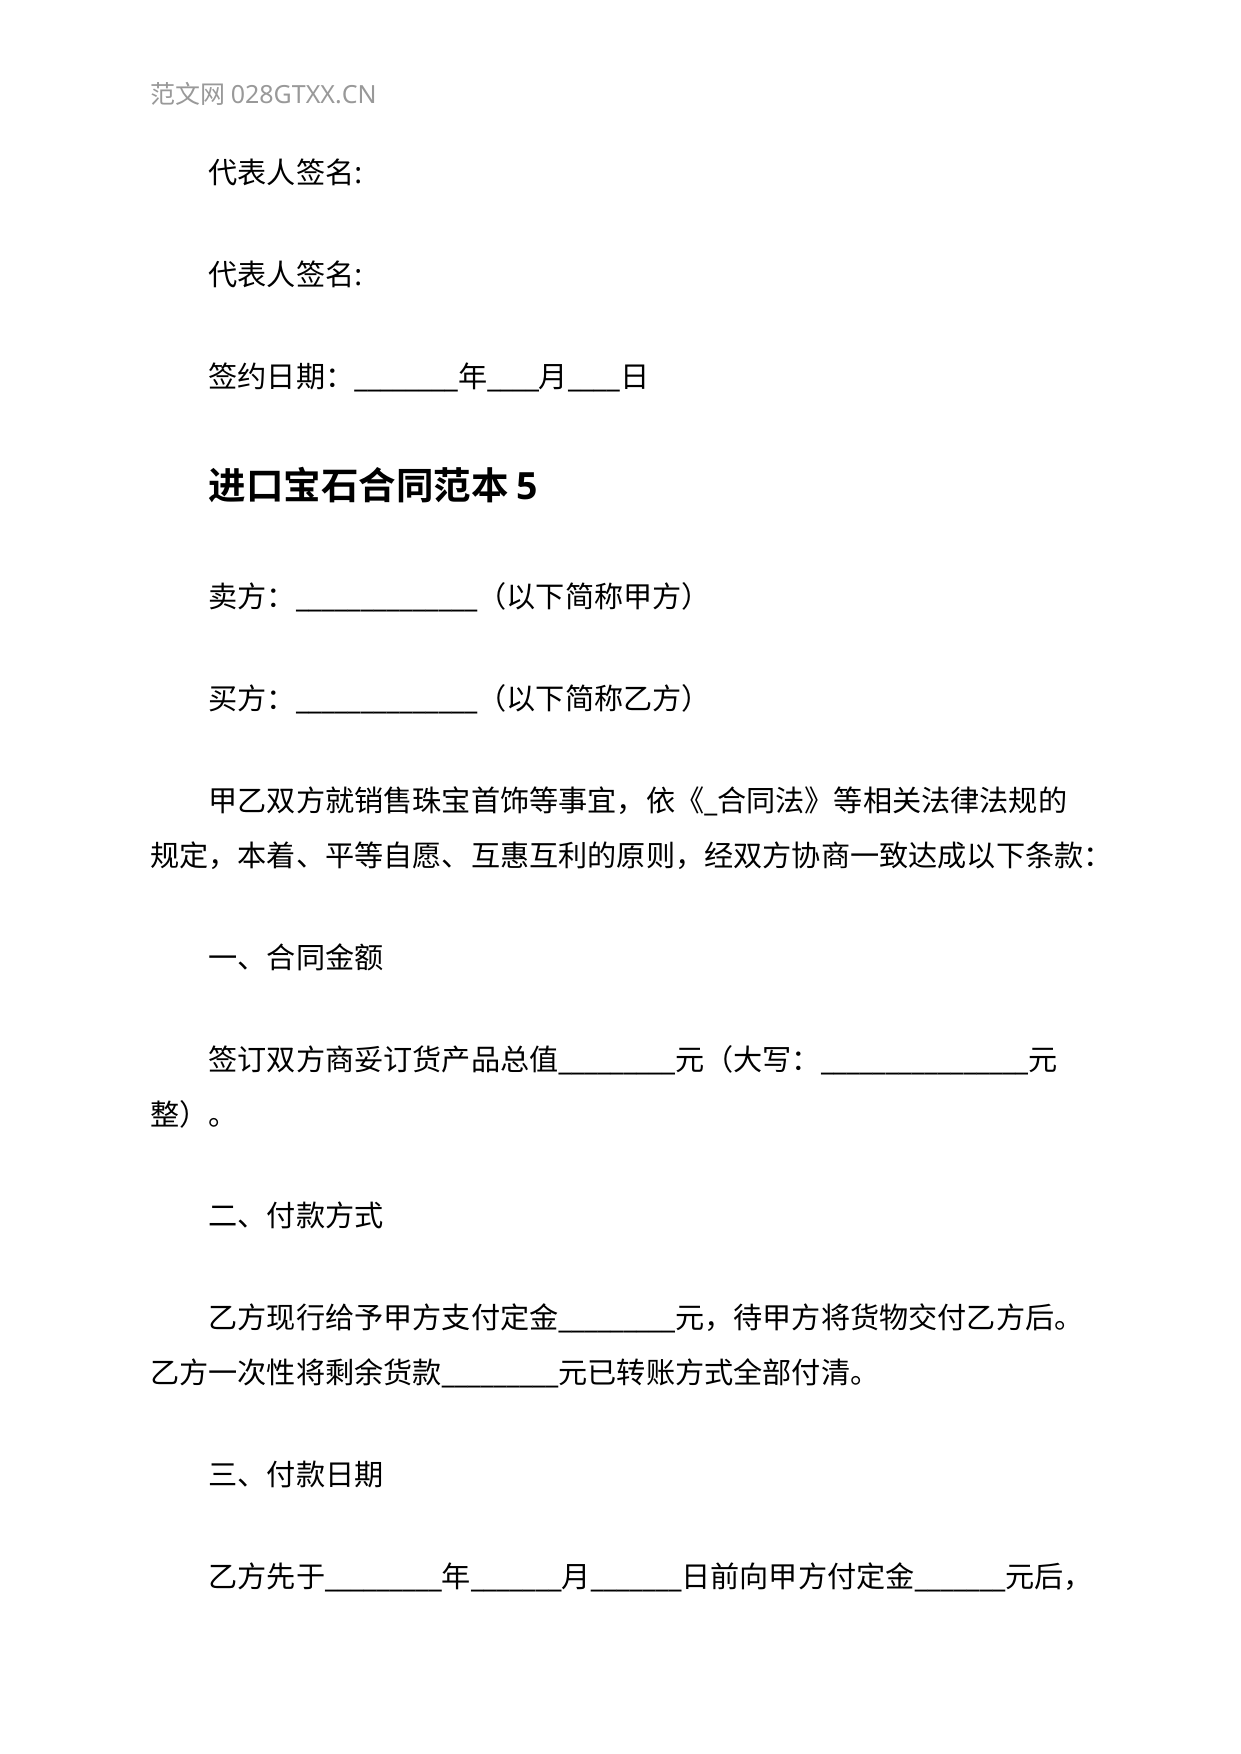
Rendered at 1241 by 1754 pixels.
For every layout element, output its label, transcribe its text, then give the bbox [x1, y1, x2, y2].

text 卖方：______________（以下简称甲方） [150, 573, 1090, 616]
text 买方：______________（以下简称乙方） [150, 676, 1090, 718]
text 三、付款日期 [150, 1452, 1090, 1494]
text 签约日期：________年____月____日 [150, 354, 1090, 396]
text 一、合同金额 [150, 934, 1090, 977]
text 二、付款方式 [150, 1193, 1090, 1235]
text 代表人签名: [150, 150, 1090, 192]
text 甲乙双方就销售珠宝首饰等事宜，依《_合同法》等相关法律法规的规定，本着、平等自愿、互惠互利的原则，经双方协商一致达成以下条款： [150, 777, 1090, 875]
text 代表人签名: [150, 252, 1090, 294]
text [150, 1553, 1090, 1596]
text 签订双方商妥订货产品总值_________元（大写：________________元整）。 [150, 1036, 1090, 1133]
text 乙方现行给予甲方支付定金_________元，待甲方将货物交付乙方后。乙方一次性将剩余货款_________元已转账方式全部付清。 [150, 1294, 1090, 1392]
text 进口宝石合同范本5 [150, 456, 1090, 510]
